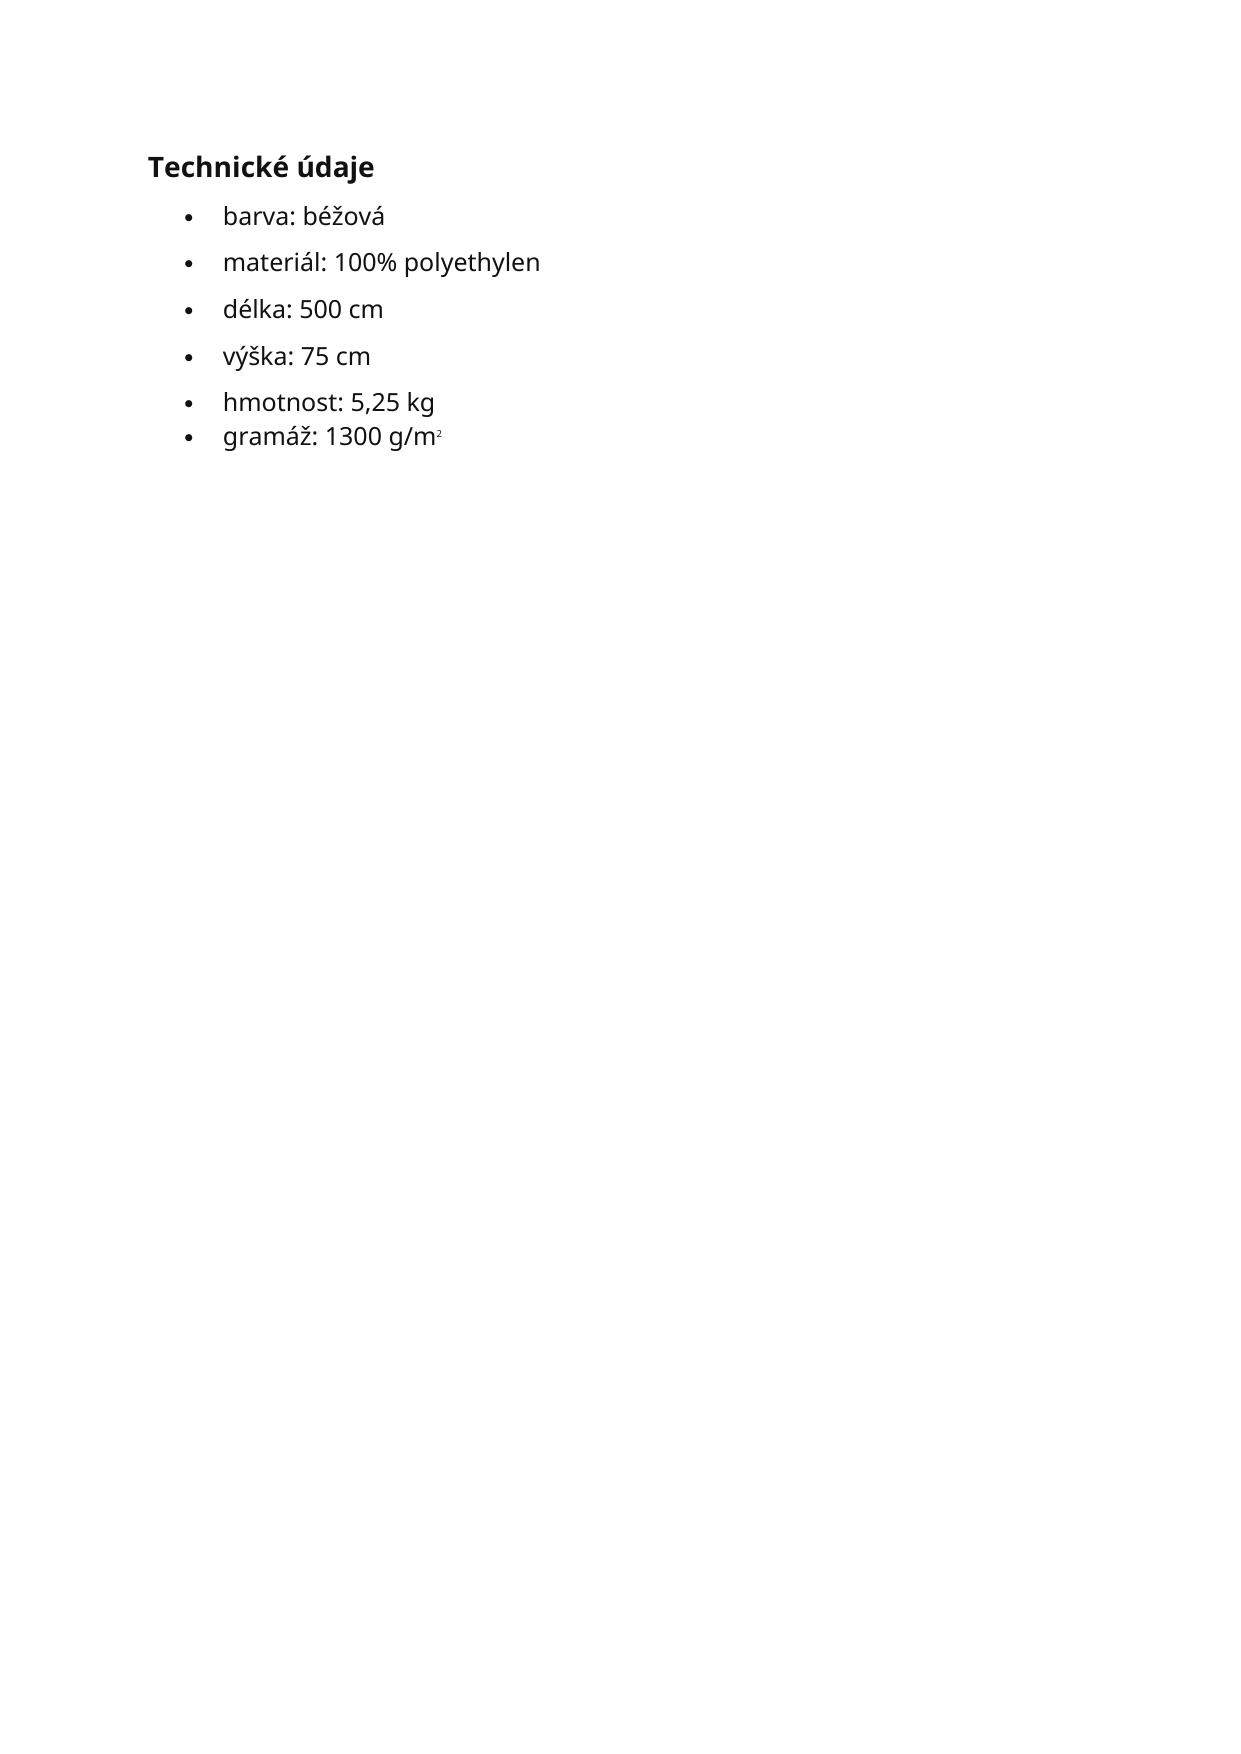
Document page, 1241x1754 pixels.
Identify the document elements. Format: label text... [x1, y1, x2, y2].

list gramáž: 1300 g/m2 [185, 419, 1093, 453]
list materiál: 100% polyethylen [185, 245, 1093, 279]
list délka: 500 cm [185, 292, 1093, 326]
list barva: béžová [185, 198, 1093, 232]
list hmotnost: 5,25 kg [185, 385, 1093, 419]
list výška: 75 cm [185, 338, 1093, 372]
text Technické údaje [148, 148, 1093, 186]
